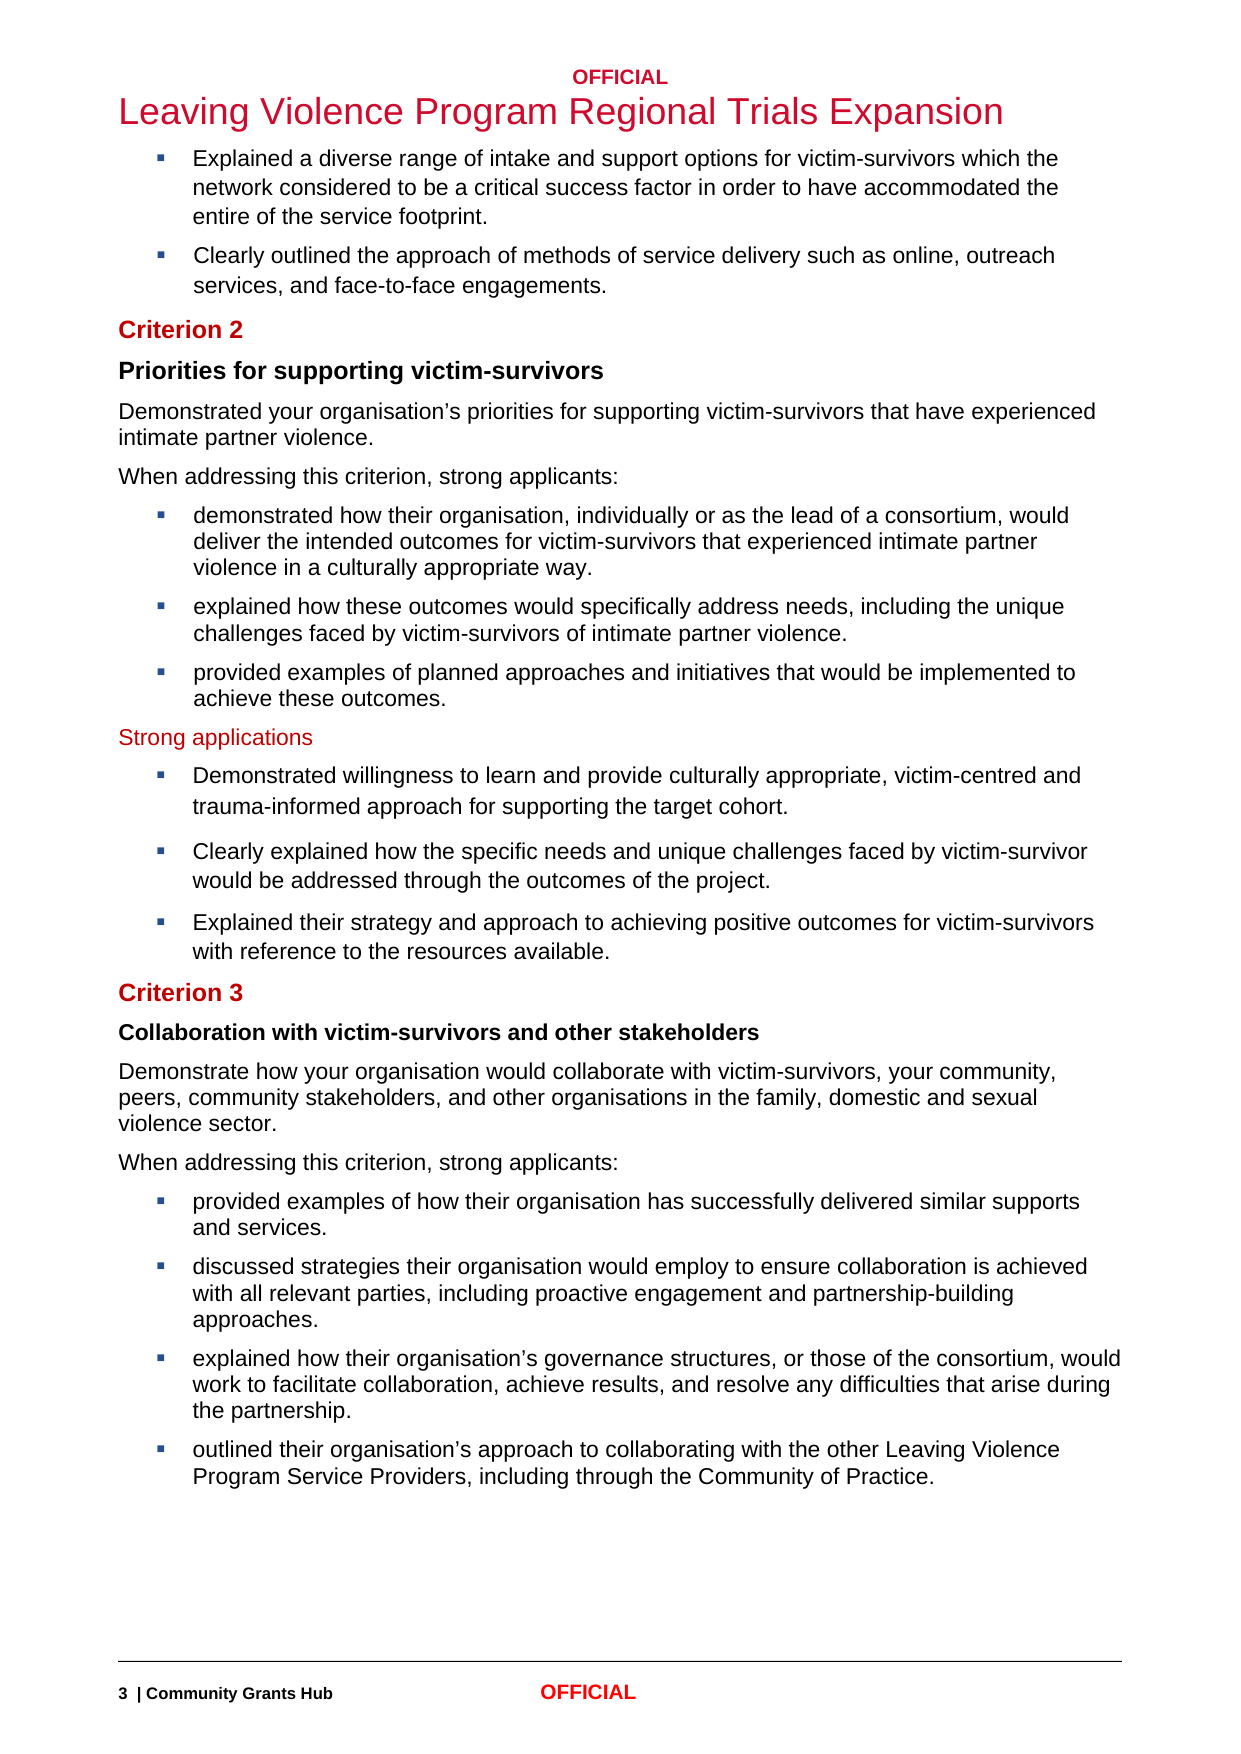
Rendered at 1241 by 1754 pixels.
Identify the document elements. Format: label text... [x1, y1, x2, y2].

list explained how these outcomes would specifically address needs, including the unique challenges faced by victim-survivors of intimate partner violence. [156, 593, 1122, 646]
list Explained a diverse range of intake and support options for victim-survivors which the network considered to be a critical success factor in order to have accommodated the entire of the service footprint. [155, 142, 1122, 229]
list provided examples of planned approaches and initiatives that would be implemented to achieve these outcomes. [156, 658, 1122, 711]
list Clearly explained how the specific needs and unique challenges faced by victim-survivor would be addressed through the outcomes of the project. [155, 835, 1122, 894]
list demonstrated how their organisation, individually or as the lead of a consortium, would deliver the intended outcomes for victim-survivors that experienced intimate partner violence in a culturally appropriate way. [156, 502, 1122, 581]
list Demonstrated willingness to learn and provide culturally appropriate, victim-centred and trauma-informed approach for supporting the target cohort. [155, 762, 1122, 819]
list provided examples of how their organisation has successfully delivered similar supports and services. [155, 1188, 1122, 1241]
text Priorities for supporting victim-survivors [118, 356, 1122, 385]
text When addressing this criterion, strong applicants: [118, 1149, 1122, 1176]
text Strong applications [118, 724, 1122, 750]
list Explained their strategy and approach to achieving positive outcomes for victim-survivors with reference to the resources available. [155, 906, 1122, 964]
list outlined their organisation’s approach to collaborating with the other Leaving Violence Program Service Providers, including through the Community of Practice. [155, 1436, 1122, 1489]
text Collaboration with victim-survivors and other stakeholders [118, 1019, 1122, 1045]
subtitle Criterion 3 [118, 977, 1122, 1006]
list Clearly outlined the approach of methods of service delivery such as online, outreach services, and face-to-face engagements. [156, 242, 1122, 298]
text Demonstrated your organisation’s priorities for supporting victim-survivors that have experienced intimate partner violence. [118, 398, 1122, 450]
text Demonstrate how your organisation would collaborate with victim-survivors, your community, peers, community stakeholders, and other organisations in the family, domestic and sexual violence sector. [118, 1058, 1122, 1137]
text When addressing this criterion, strong applicants: [118, 463, 1122, 489]
list explained how their organisation’s governance structures, or those of the consortium, would work to facilitate collaboration, achieve results, and resolve any difficulties that arise during the partnership. [155, 1345, 1122, 1424]
subtitle Criterion 2 [118, 315, 1122, 344]
list discussed strategies their organisation would employ to ensure collaboration is achieved with all relevant parties, including proactive engagement and partnership-building approaches. [155, 1253, 1122, 1332]
